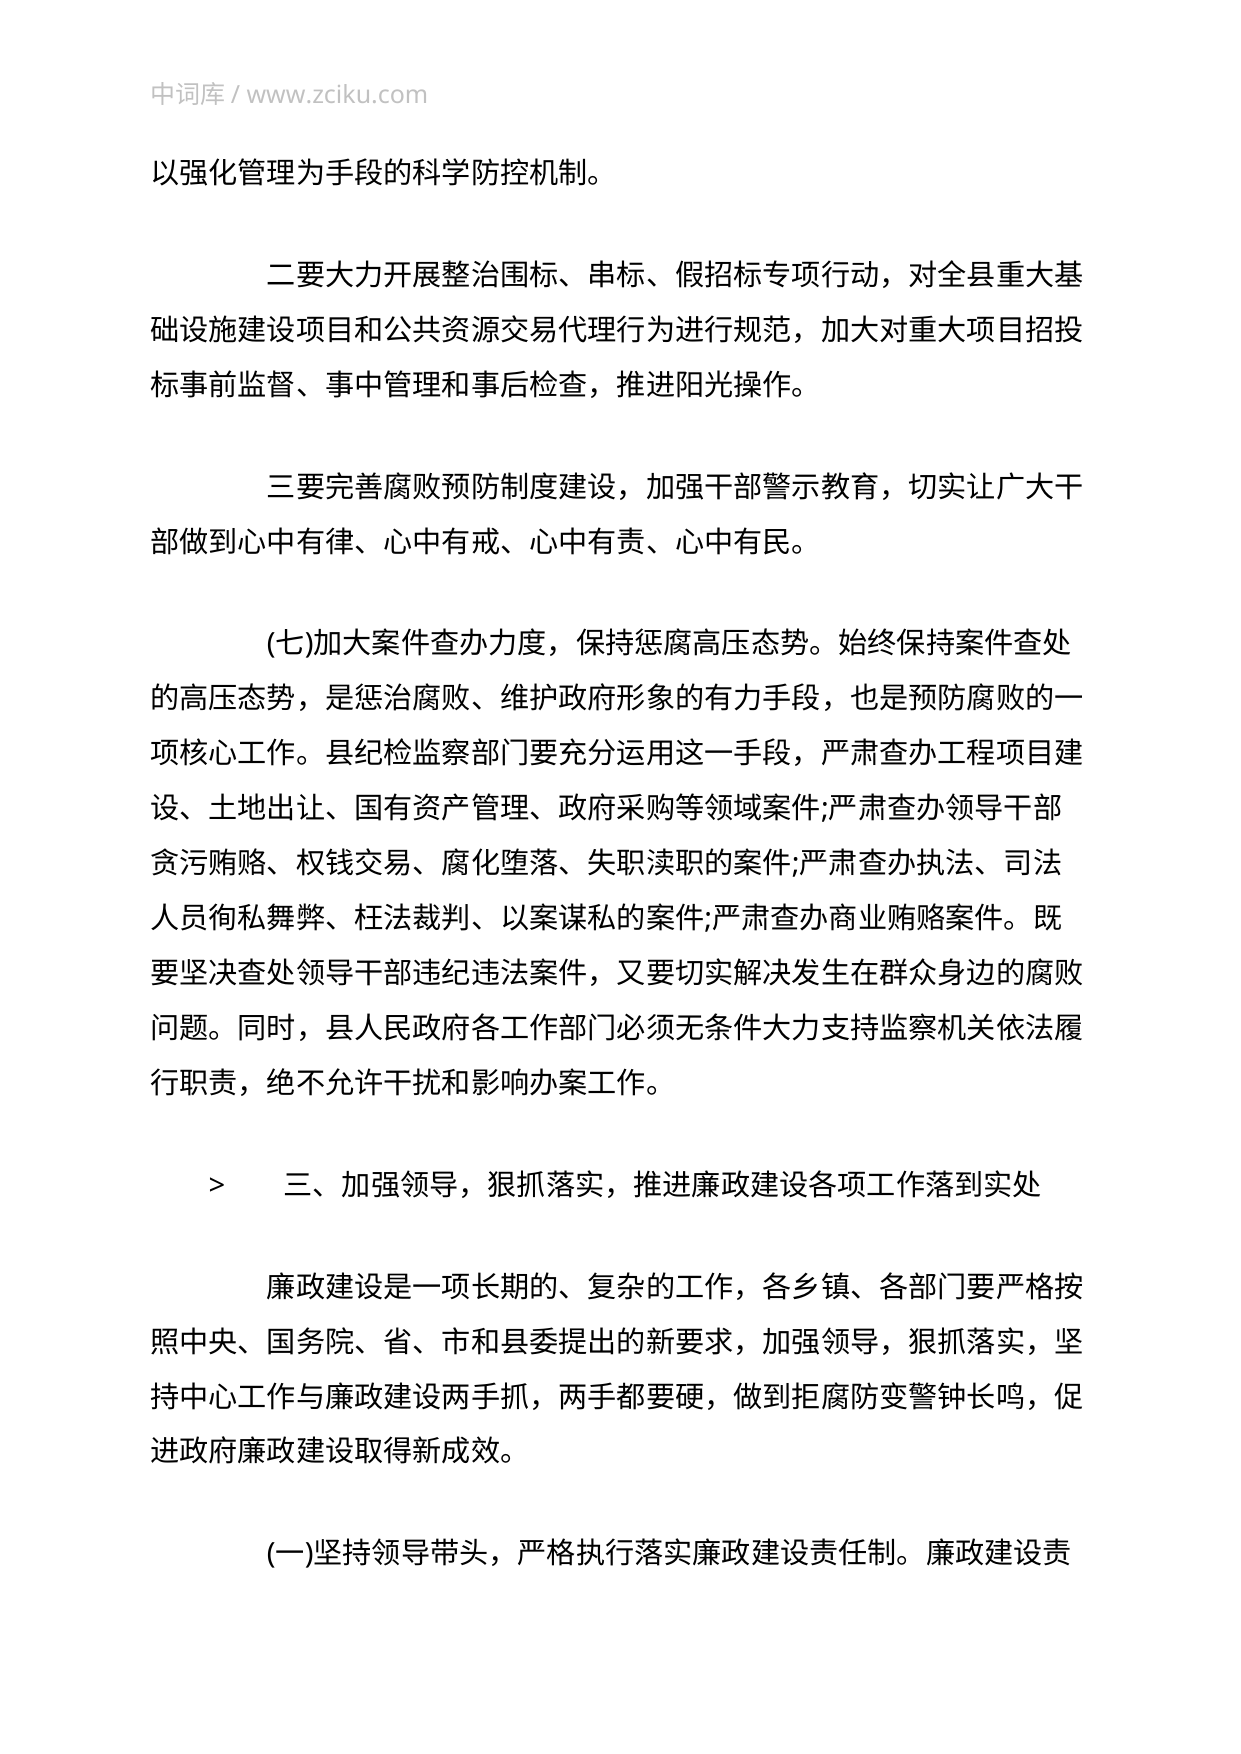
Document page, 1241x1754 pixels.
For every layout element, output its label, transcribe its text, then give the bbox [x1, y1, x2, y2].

text 廉政建设是一项长期的、复杂的工作，各乡镇、各部门要严格按照中央、国务院、省、市和县委提出的新要求，加强领导，狠抓落实，坚持中心工作与廉政建设两手抓，两手都要硬，做到拒腐防变警钟长鸣，促进政府廉政建设取得新成效。 [150, 1263, 1090, 1470]
text 三要完善腐败预防制度建设，加强干部警示教育，切实让广大干部做到心中有律、心中有戒、心中有责、心中有民。 [150, 463, 1090, 561]
text (七)加大案件查办力度，保持惩腐高压态势。始终保持案件查处的高压态势，是惩治腐败、维护政府形象的有力手段，也是预防腐败的一项核心工作。县纪检监察部门要充分运用这一手段，严肃查办工程项目建设、土地出让、国有资产管理、政府采购等领域案件;严肃查办领导干部贪污贿赂、权钱交易、腐化堕落、失职渎职的案件;严肃查办执法、司法人员徇私舞弊、枉法裁判、以案谋私的案件;严肃查办商业贿赂案件。既要坚决查处领导干部违纪违法案件，又要切实解决发生在群众身边的腐败问题。同时，县人民政府各工作部门必须无条件大力支持监察机关依法履行职责，绝不允许干扰和影响办案工作。 [150, 620, 1090, 1102]
text 二要大力开展整治围标、串标、假招标专项行动，对全县重大基础设施建设项目和公共资源交易代理行为进行规范，加大对重大项目招投标事前监督、事中管理和事后检查，推进阳光操作。 [150, 252, 1090, 404]
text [150, 150, 1090, 192]
text > 三、加强领导，狠抓落实，推进廉政建设各项工作落到实处 [150, 1161, 1090, 1204]
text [150, 1530, 1090, 1572]
